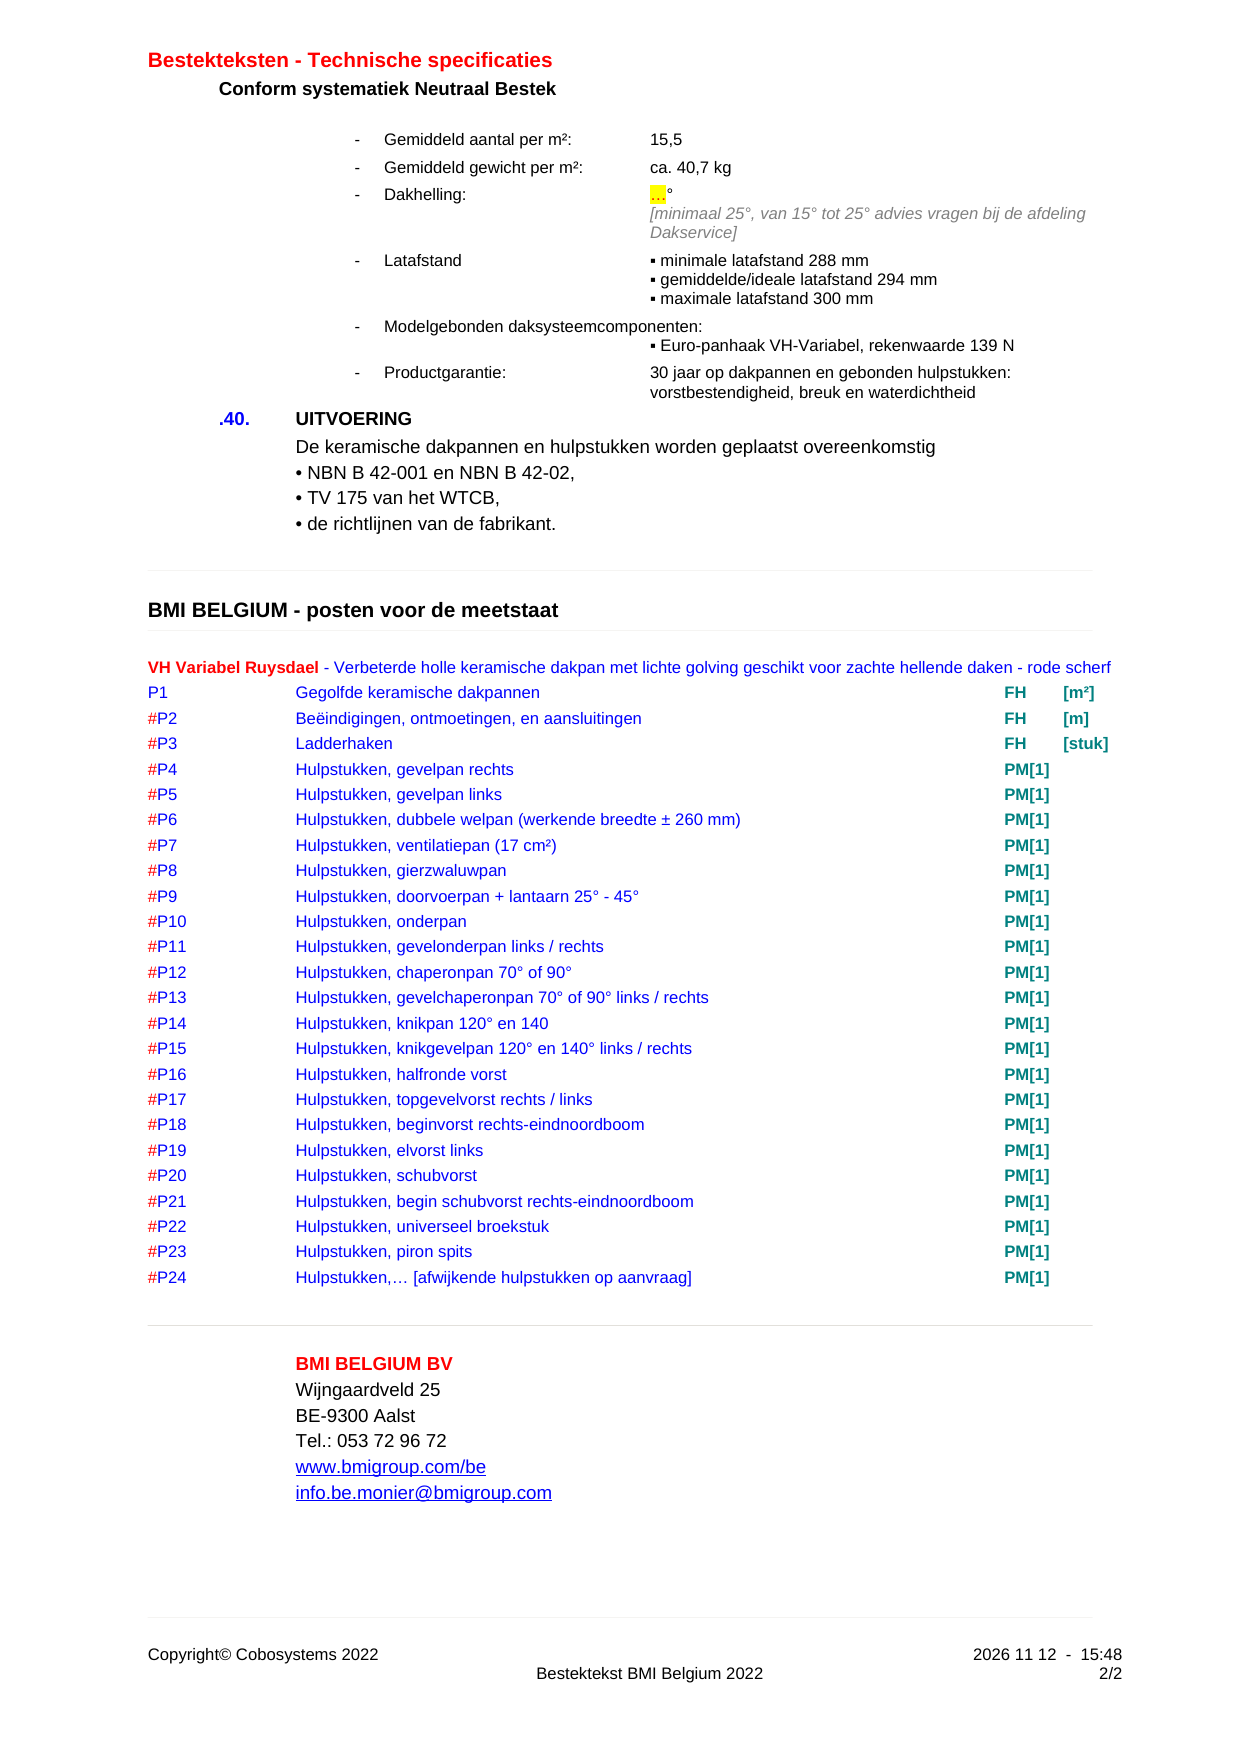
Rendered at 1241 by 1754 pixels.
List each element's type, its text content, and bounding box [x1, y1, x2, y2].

text De keramische dakpannen en hulpstukken worden geplaatst overeenkomstig [295, 436, 1122, 457]
subtitle #P10 Hulpstukken, onderpan PM[1] [148, 912, 1122, 931]
subtitle #P20 Hulpstukken, schubvorst PM[1] [148, 1166, 1122, 1185]
subtitle #P18 Hulpstukken, beginvorst rechts-eindnoordboom PM[1] [148, 1115, 1122, 1134]
subtitle #P17 Hulpstukken, topgevelvorst rechts / links PM[1] [148, 1090, 1122, 1109]
subtitle #P16 Hulpstukken, halfronde vorst PM[1] [148, 1064, 1122, 1083]
subtitle #P15 Hulpstukken, knikgevelpan 120° en 140° links / rechts PM[1] [148, 1039, 1122, 1058]
subtitle #P24 Hulpstukken,… [afwijkende hulpstukken op aanvraag] PM[1] [148, 1268, 1122, 1287]
subtitle #P9 Hulpstukken, doorvoerpan + lantaarn 25° - 45° PM[1] [148, 886, 1122, 906]
text - Modelgebonden daksysteemcomponenten: ▪ Euro-panhaak VH-Variabel, rekenwaarde 139 N [354, 317, 1122, 355]
text - Latafstand ▪ minimale latafstand 288 mm ▪ gemiddelde/ideale latafstand 294 mm ▪ maximale latafstand 300 mm [354, 251, 1122, 308]
text - Gemiddeld aantal per m²: 15,5 [354, 130, 1122, 149]
text • de richtlijnen van de fabrikant. [295, 513, 1122, 534]
text VH Variabel Ruysdael - Verbeterde holle keramische dakpan met lichte golving geschikt voor zachte hellende daken - rode scherf [148, 658, 1122, 677]
subtitle #P21 Hulpstukken, begin schubvorst rechts-eindnoordboom PM[1] [148, 1191, 1122, 1211]
subtitle #P8 Hulpstukken, gierzwaluwpan PM[1] [148, 861, 1122, 880]
text BE-9300 Aalst [295, 1404, 1122, 1426]
subtitle #P2 Beëindigingen, ontmoetingen, en aansluitingen FH [m] [148, 708, 1122, 728]
text • NBN B 42-001 en NBN B 42-02, [295, 461, 1122, 483]
text Wijngaardveld 25 [295, 1379, 1122, 1400]
text Tel.: 053 72 96 72 [295, 1430, 1122, 1452]
text • TV 175 van het WTCB, [295, 487, 1122, 509]
subtitle #P11 Hulpstukken, gevelonderpan links / rechts PM[1] [148, 937, 1122, 956]
subtitle P1 Gegolfde keramische dakpannen FH [m²] [148, 683, 1122, 702]
text - Productgarantie: 30 jaar op dakpannen en gebonden hulpstukken: vorstbestendigheid, breuk en waterdichtheid [354, 363, 1122, 402]
subtitle #P13 Hulpstukken, gevelchaperonpan 70° of 90° links / rechts PM[1] [148, 988, 1122, 1007]
subtitle BMI BELGIUM - posten voor de meetstaat [148, 598, 1122, 622]
subtitle #P6 Hulpstukken, dubbele welpan (werkende breedte ± 260 mm) PM[1] [148, 810, 1122, 829]
subtitle #P4 Hulpstukken, gevelpan rechts PM[1] [148, 759, 1122, 778]
subtitle #P19 Hulpstukken, elvorst links PM[1] [148, 1141, 1122, 1160]
subtitle #P12 Hulpstukken, chaperonpan 70° of 90° PM[1] [148, 963, 1122, 982]
subtitle #P23 Hulpstukken, piron spits PM[1] [148, 1242, 1122, 1261]
text info.be.monier@bmigroup.com [295, 1482, 1122, 1503]
subtitle .40. UITVOERING [218, 408, 1122, 429]
subtitle #P14 Hulpstukken, knikpan 120° en 140 PM[1] [148, 1013, 1122, 1033]
text www.bmigroup.com/be [295, 1456, 1122, 1477]
text - Gemiddeld gewicht per m²: ca. 40,7 kg [354, 157, 1122, 177]
subtitle #P22 Hulpstukken, universeel broekstuk PM[1] [148, 1217, 1122, 1236]
subtitle #P5 Hulpstukken, gevelpan links PM[1] [148, 785, 1122, 804]
text BMI BELGIUM BV [295, 1353, 1122, 1374]
subtitle #P7 Hulpstukken, ventilatiepan (17 cm²) PM[1] [148, 836, 1122, 855]
text - Dakhelling: …° [minimaal 25°, van 15° tot 25° advies vragen bij de afdeling Dakservice] [354, 185, 1122, 242]
subtitle #P3 Ladderhaken FH [stuk] [148, 734, 1122, 753]
